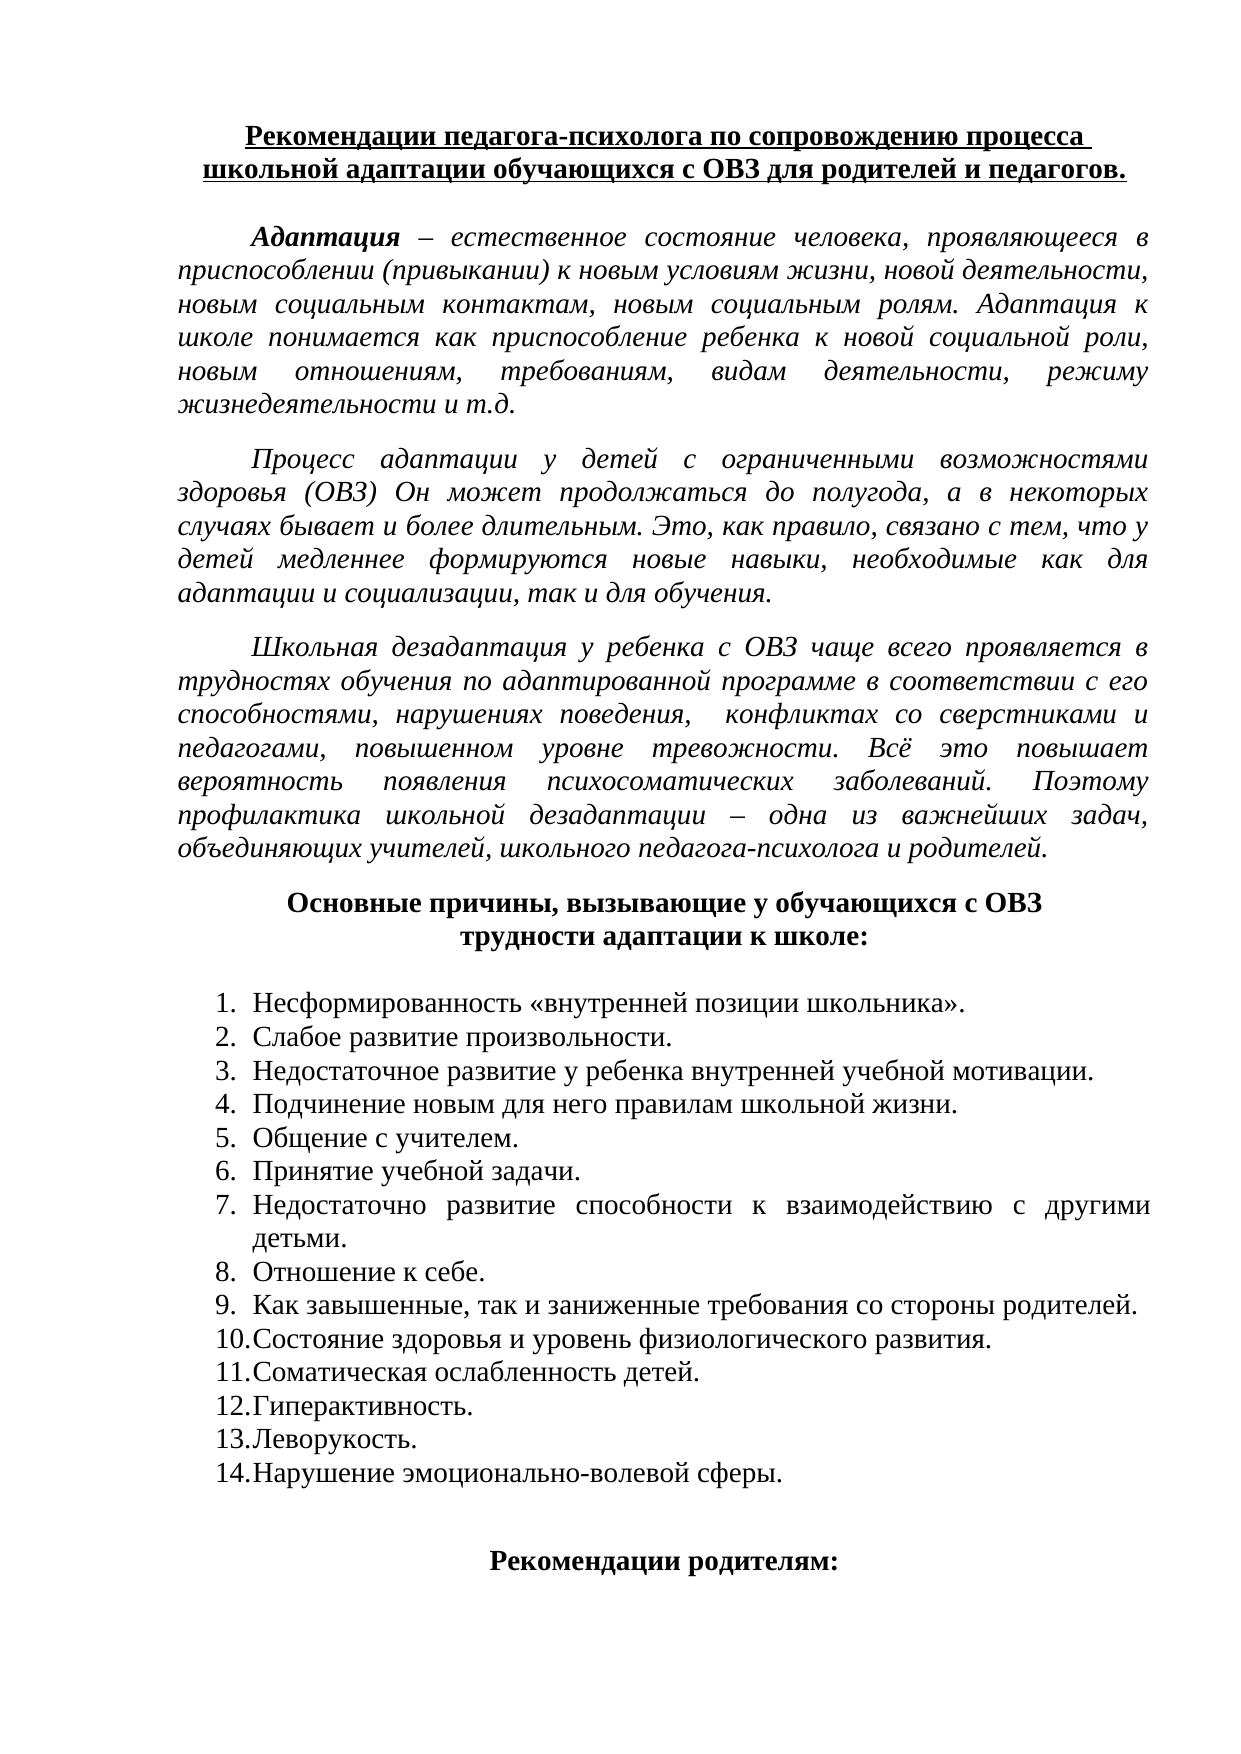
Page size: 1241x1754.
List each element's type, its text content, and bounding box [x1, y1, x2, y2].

text Рекомендации педагога-психолога по сопровождению процесса [177, 118, 1152, 152]
list Леворукость. [215, 1422, 1152, 1455]
list Гиперактивность. [215, 1388, 1152, 1422]
list Несформированность «внутренней позиции школьника». [215, 986, 1152, 1019]
text трудности адаптации к школе: [177, 918, 1152, 952]
list Подчинение новым для него правилам школьной жизни. [215, 1086, 1152, 1120]
list Нарушение эмоционально-волевой сферы. [215, 1455, 1152, 1489]
list Отношение к себе. [215, 1254, 1152, 1287]
list Недостаточно развитие способности к взаимодействию с другими детьми. [215, 1187, 1152, 1254]
text Процесс адаптации у детей с ограниченными возможностями здоровья (ОВЗ) Он может продолжаться до полугода, а в некоторых случаях бывает и более длительным. Это, как правило, связано с тем, что у детей медленнее формируются новые навыки, необходимые как для адаптации и социализации, так и для обучения. [177, 441, 1152, 608]
text Школьная дезадаптация у ребенка с ОВЗ чаще всего проявляется в трудностях обучения по адаптированной программе в соответствии с его способностями, нарушениях поведения, конфликтах со сверстниками и педагогами, повышенном уровне тревожности. Всё это повышает вероятность появления психосоматических заболеваний. Поэтому профилактика школьной дезадаптации – одна из важнейших задач, объединяющих учителей, школьного педагога-психолога и родителей. [177, 629, 1152, 864]
list Принятие учебной задачи. [215, 1153, 1152, 1187]
text Адаптация – естественное состояние человека, проявляющееся в приспособлении (привыкании) к новым условиям жизни, новой деятельности, новым социальным контактам, новым социальным ролям. Адаптация к школе понимается как приспособление ребенка к новой социальной роли, новым отношениям, требованиям, видам деятельности, режиму жизнедеятельности и т.д. [177, 219, 1152, 420]
list Общение с учителем. [215, 1120, 1152, 1153]
list Слабое развитие произвольности. [215, 1019, 1152, 1053]
list Соматическая ослабленность детей. [215, 1354, 1152, 1388]
list Недостаточное развитие у ребенка внутренней учебной мотивации. [215, 1053, 1152, 1086]
text школьной адаптации обучающихся с ОВЗ для родителей и педагогов. [177, 152, 1152, 185]
list Состояние здоровья и уровень физиологического развития. [215, 1321, 1152, 1354]
text Рекомендации родителям: [177, 1543, 1152, 1577]
text Основные причины, вызывающие у обучающихся с ОВЗ [177, 885, 1152, 918]
list Как завышенные, так и заниженные требования со стороны родителей. [215, 1287, 1152, 1321]
